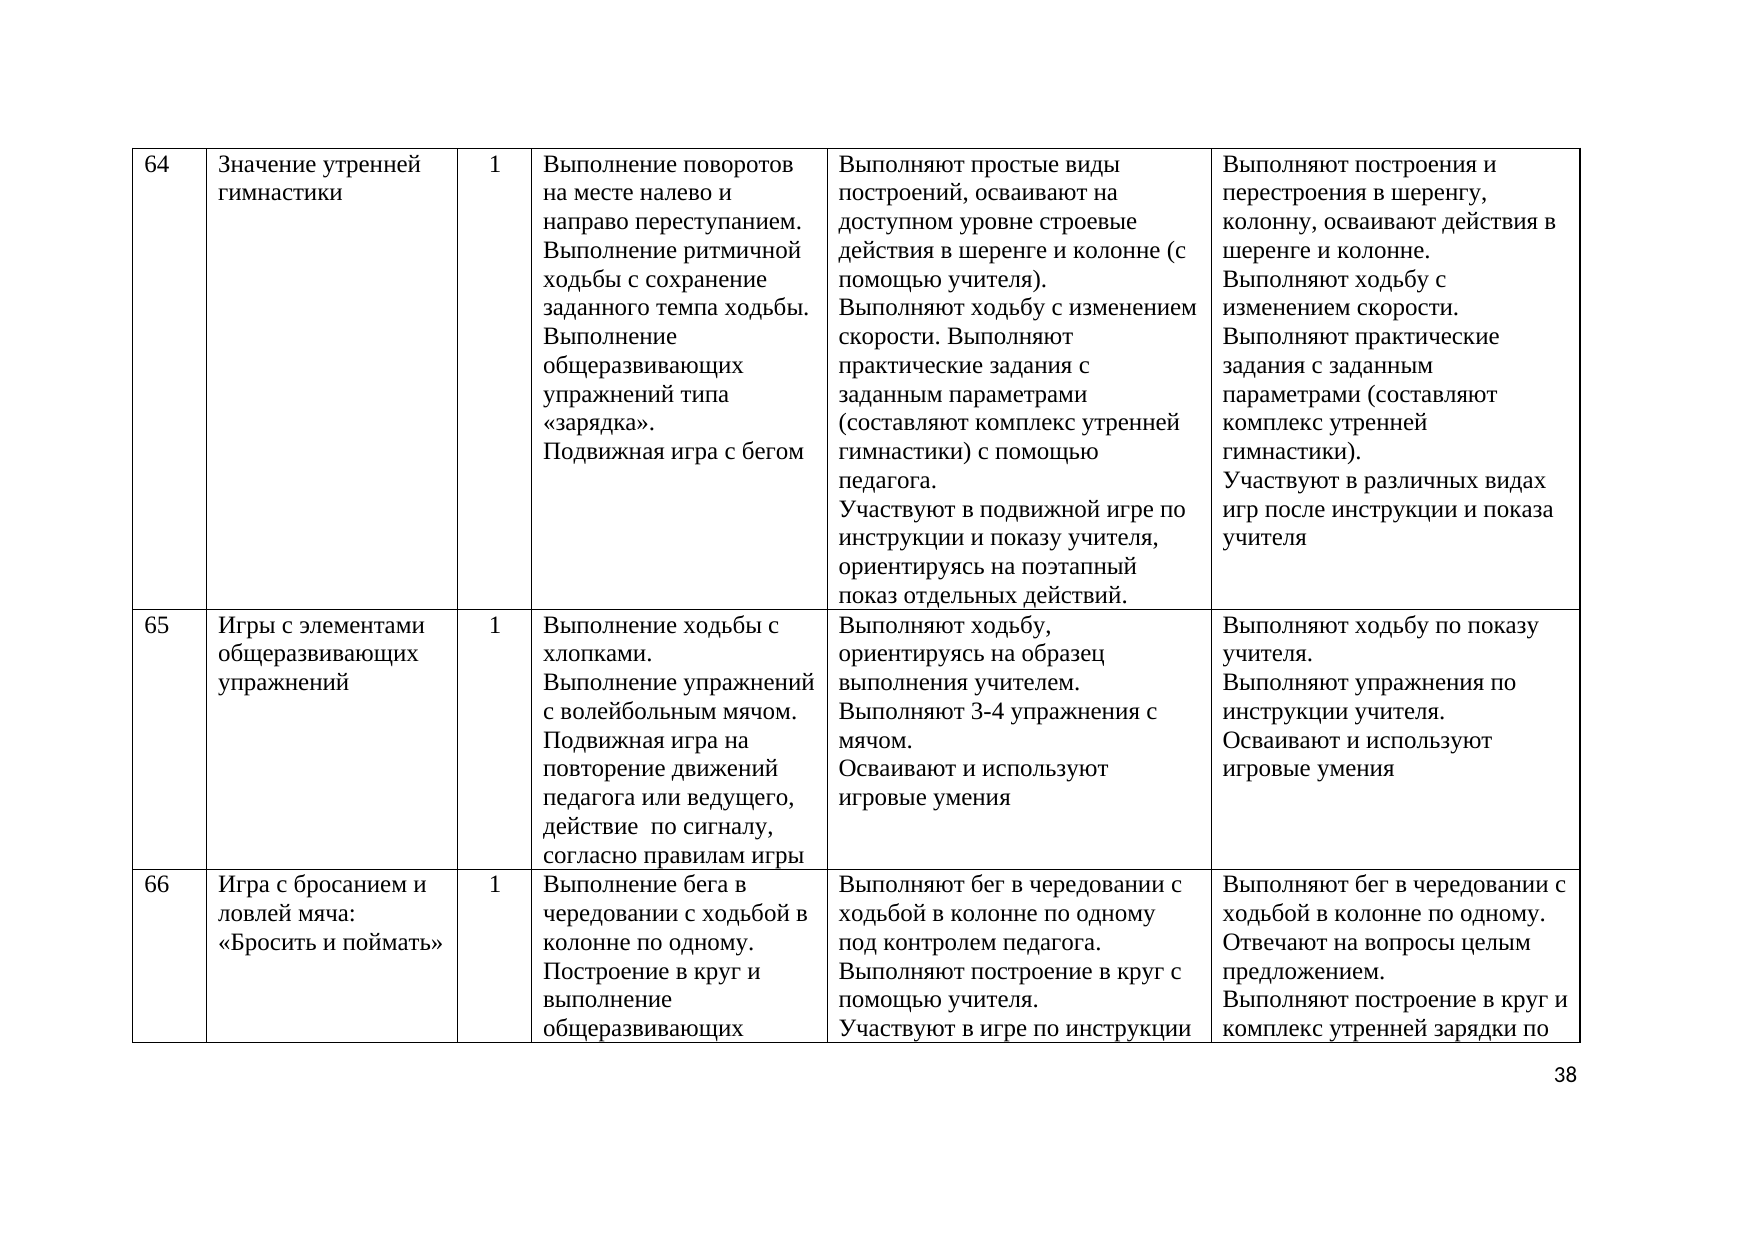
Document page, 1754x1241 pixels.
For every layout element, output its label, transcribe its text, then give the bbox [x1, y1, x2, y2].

table_header Значение утренней гимнастики [207, 149, 457, 609]
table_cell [1212, 870, 1579, 1042]
table_cell 1 [458, 610, 531, 868]
table_header Выполняют построения и перестроения в шеренгу, колонну, осваивают действия в шеренге и колонне. Выполняют ходьбу с изменением скорости. Выполняют практические задания с заданным параметрами (составляют комплекс утренней гимнастики). Участвуют в различных видах игр после инструкции и показа учителя [1212, 149, 1579, 609]
table_cell 65 [133, 610, 206, 868]
table_header 64 [133, 149, 206, 609]
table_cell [207, 870, 457, 1042]
table_header 1 [458, 149, 531, 609]
table_cell Выполнение ходьбы с хлопками. Выполнение упражнений с волейбольным мячом. Подвижная игра на повторение движений педагога или ведущего, действие по сигналу, согласно правилам игры [532, 610, 827, 868]
table_cell Выполняют ходьбу по показу учителя. Выполняют упражнения по инструкции учителя. Осваивают и используют игровые умения [1212, 610, 1579, 868]
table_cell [828, 870, 1211, 1042]
table_cell Выполняют ходьбу, ориентируясь на образец выполнения учителем. Выполняют 3-4 упражнения с мячом. Осваивают и используют игровые умения [828, 610, 1211, 868]
table_header Выполнение поворотов на месте налево и направо переступанием. Выполнение ритмичной ходьбы с сохранение заданного темпа ходьбы. Выполнение общеразвивающих упражнений типа «зарядка». Подвижная игра с бегом [532, 149, 827, 609]
table_header Выполняют простые виды построений, осваивают на доступном уровне строевые действия в шеренге и колонне (с помощью учителя). Выполняют ходьбу с изменением скорости. Выполняют практические задания с заданным параметрами (составляют комплекс утренней гимнастики) с помощью педагога. Участвуют в подвижной игре по инструкции и показу учителя, ориентируясь на поэтапный показ отдельных действий. [828, 149, 1211, 609]
table_cell Игры с элементами общеразвивающих упражнений [207, 610, 457, 868]
table_cell 66 [133, 870, 206, 1042]
table_cell 1 [458, 870, 531, 1042]
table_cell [532, 870, 827, 1042]
